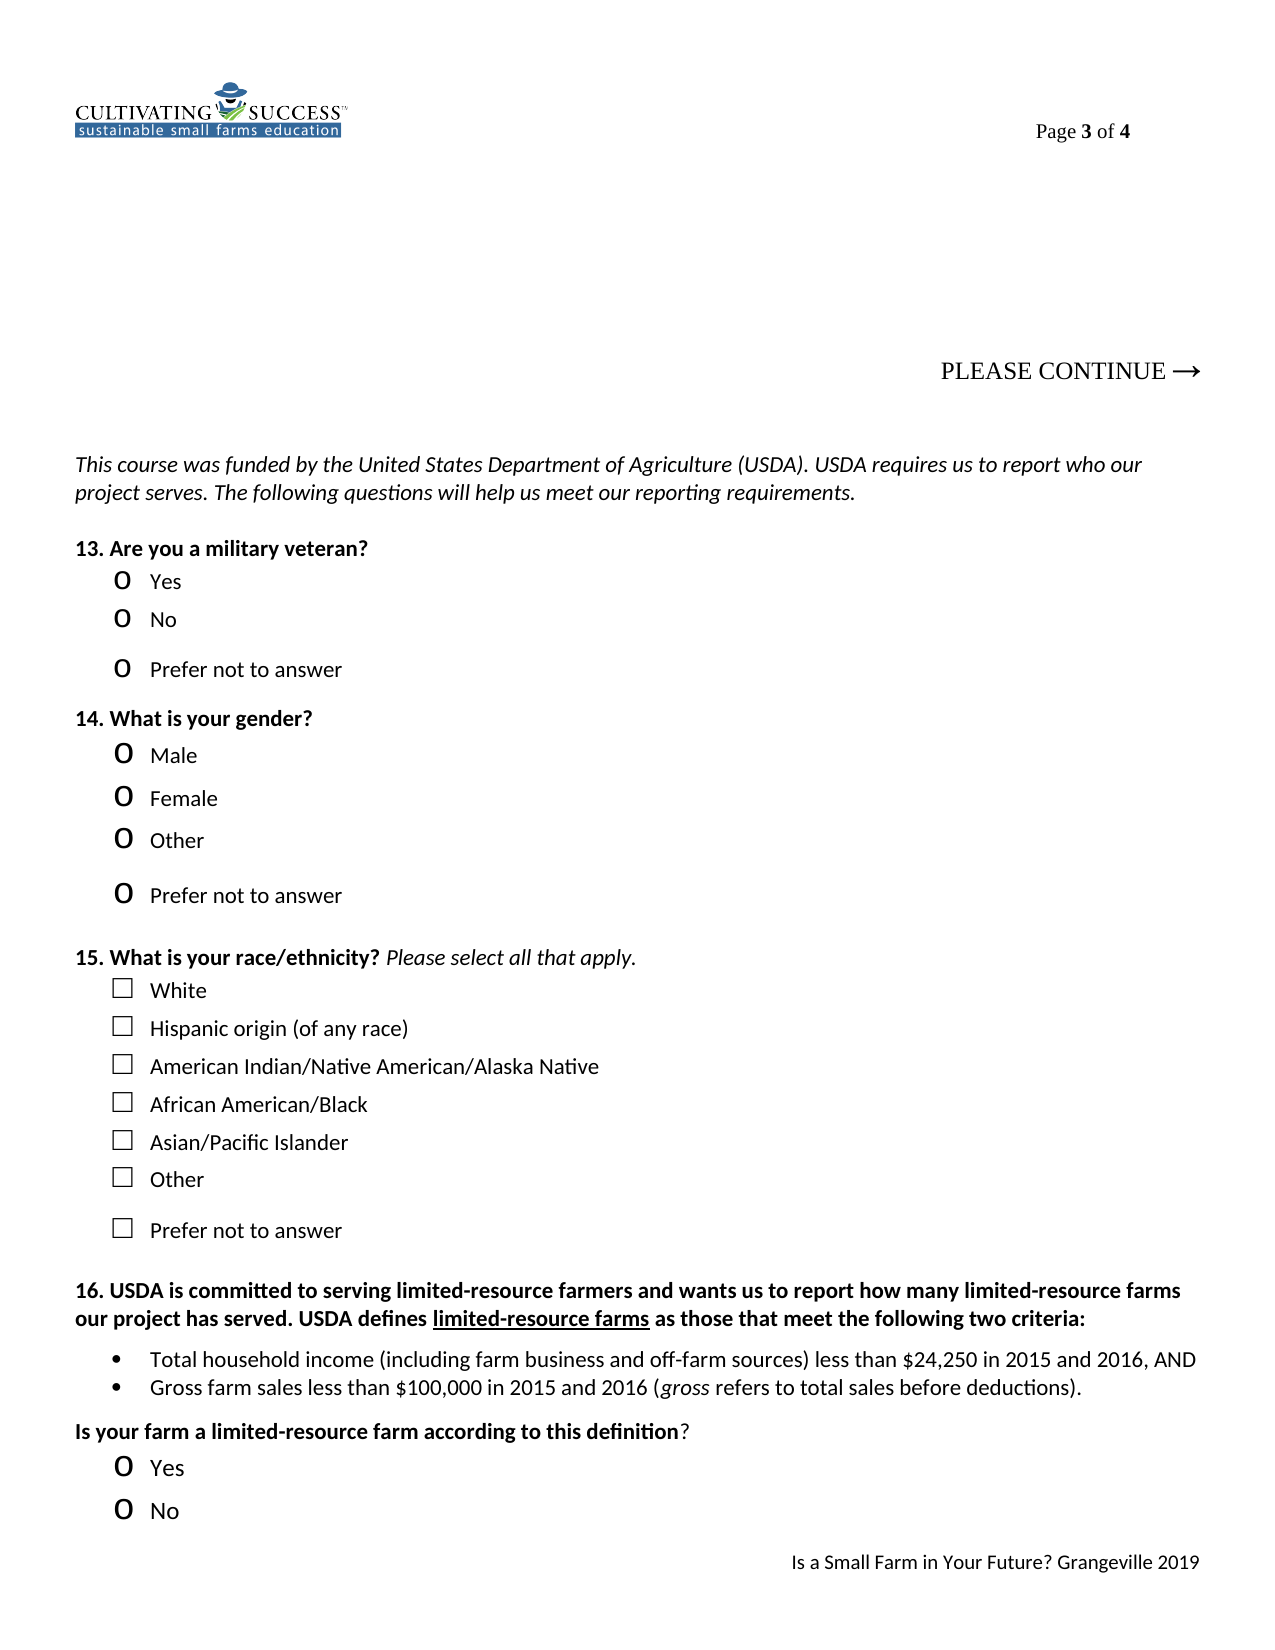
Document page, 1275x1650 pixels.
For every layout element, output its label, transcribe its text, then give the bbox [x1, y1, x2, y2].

list Prefer not to answer [112, 650, 1200, 688]
list Male [112, 732, 1200, 775]
picture [75, 75, 348, 139]
list Female [112, 775, 1200, 817]
list Prefer not to answer [112, 1210, 1200, 1248]
list No [112, 599, 1200, 637]
list Prefer not to answer [112, 872, 1200, 915]
list Other [112, 1160, 1200, 1198]
text PLEASE CONTINUE → [75, 342, 1200, 394]
list Yes [112, 562, 1200, 599]
text 13. Are you a military veteran? [75, 534, 1200, 562]
list White [112, 971, 1200, 1009]
text This course was funded by the United States Department of Agriculture (USDA). USDA requires us to report who our project serves. The following questions will help us meet our reporting requirements. [75, 450, 1200, 506]
list Other [112, 817, 1200, 860]
list Yes [112, 1445, 1200, 1488]
list No [112, 1488, 1200, 1530]
text 16. USDA is committed to serving limited-resource farmers and wants us to report how many limited-resource farms our project has served. USDA defines limited-resource farms as those that meet the following two criteria: [75, 1276, 1200, 1332]
list Gross farm sales less than $100,000 in 2015 and 2016 (gross refers to total sales before deductions). [112, 1373, 1200, 1401]
text 15. What is your race/ethnicity? Please select all that apply. [75, 943, 1200, 971]
list Total household income (including farm business and off-farm sources) less than $24,250 in 2015 and 2016, AND [112, 1345, 1200, 1373]
list Asian/Pacific Islander [112, 1122, 1200, 1160]
text 14. What is your gender? [75, 704, 1200, 732]
text Is your farm a limited-resource farm according to this definition? [75, 1417, 1200, 1445]
list African American/Black [112, 1084, 1200, 1122]
list Hispanic origin (of any race) [112, 1009, 1200, 1047]
list American Indian/Native American/Alaska Native [112, 1047, 1200, 1084]
